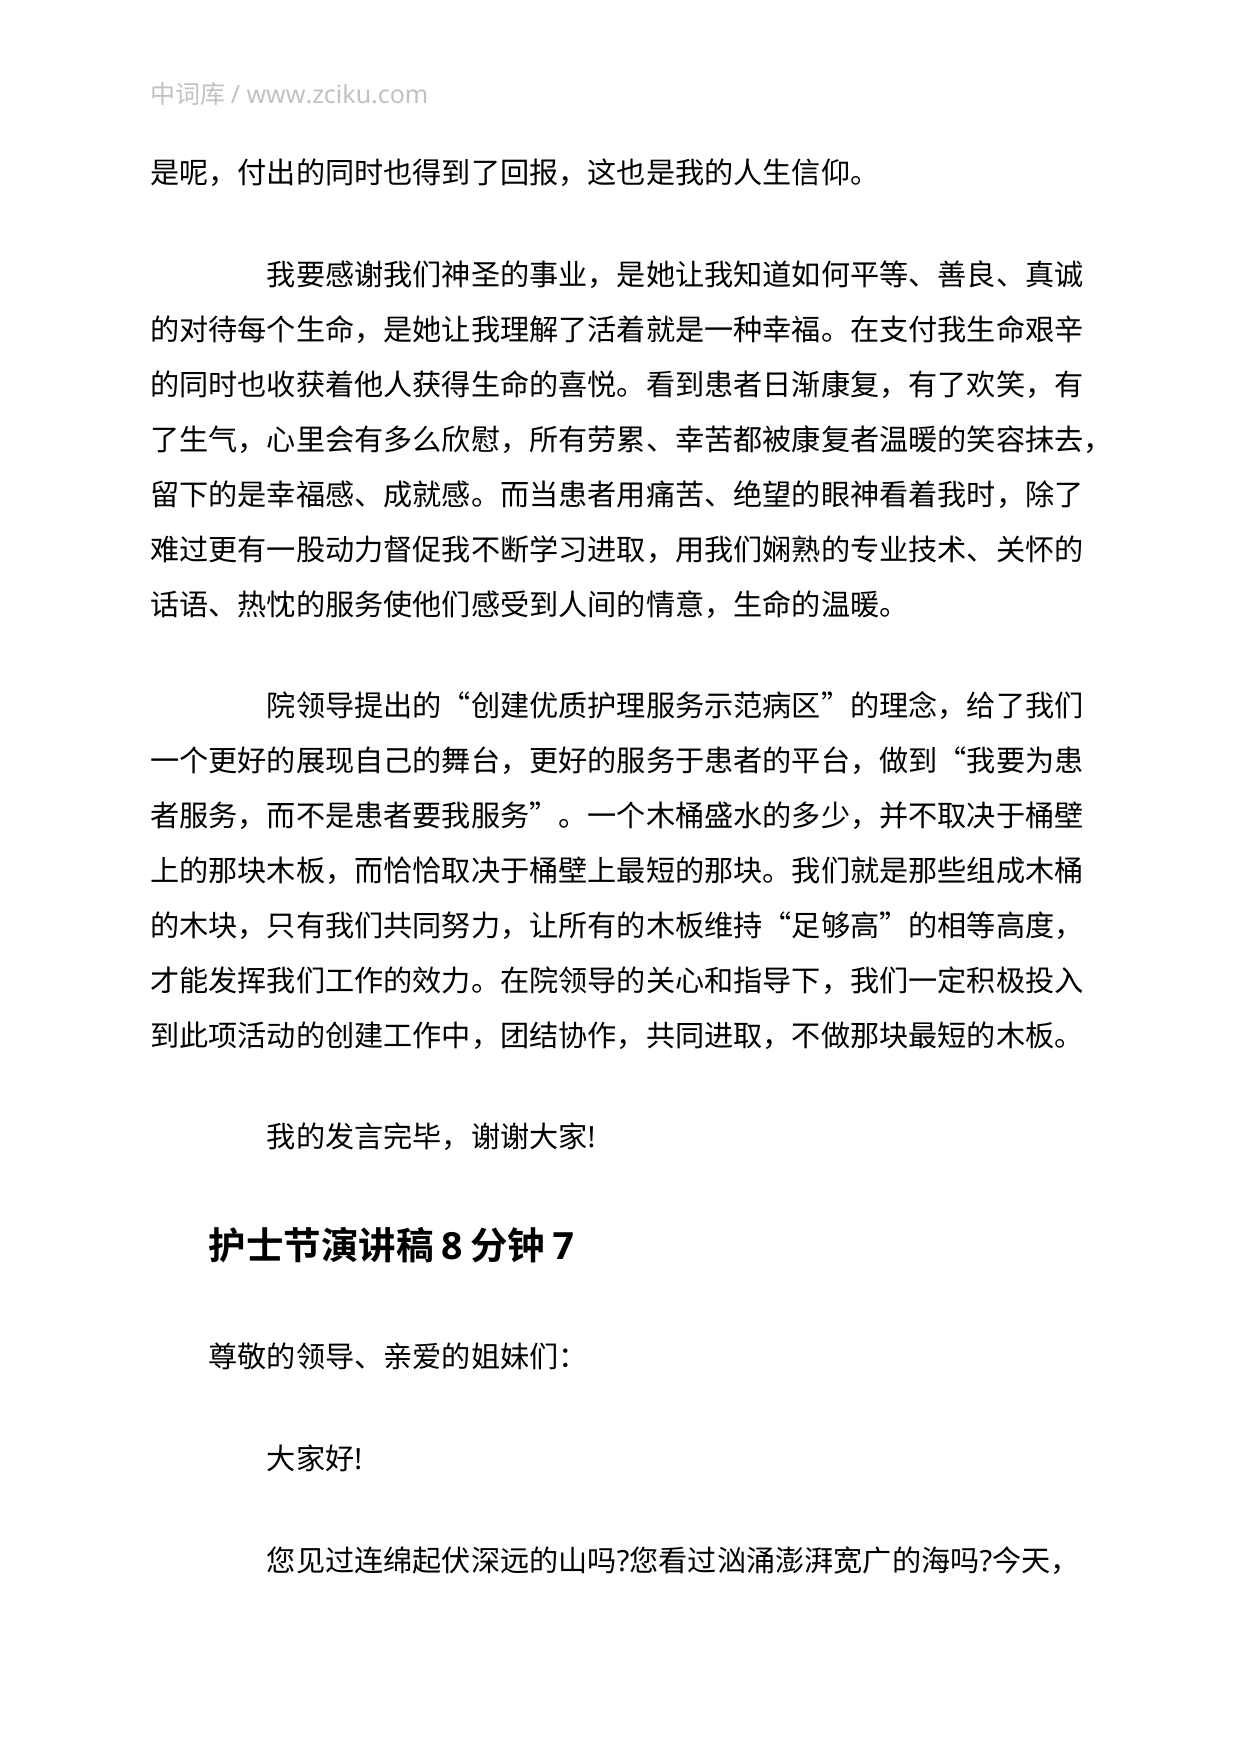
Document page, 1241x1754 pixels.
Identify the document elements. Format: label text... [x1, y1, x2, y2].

text 我的发言完毕，谢谢大家! [150, 1114, 1090, 1156]
text 大家好! [150, 1435, 1090, 1478]
text 护士节演讲稿8分钟7 [150, 1216, 1090, 1271]
text 我要感谢我们神圣的事业，是她让我知道如何平等、善良、真诚的对待每个生命，是她让我理解了活着就是一种幸福。在支付我生命艰辛的同时也收获着他人获得生命的喜悦。看到患者日渐康复，有了欢笑，有了生气，心里会有多么欣慰，所有劳累、幸苦都被康复者温暖的笑容抹去，留下的是幸福感、成就感。而当患者用痛苦、绝望的眼神看着我时，除了难过更有一股动力督促我不断学习进取，用我们娴熟的专业技术、关怀的话语、热忱的服务使他们感受到人间的情意，生命的温暖。 [150, 252, 1090, 623]
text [150, 1537, 1090, 1580]
text 院领导提出的“创建优质护理服务示范病区”的理念，给了我们一个更好的展现自己的舞台，更好的服务于患者的平台，做到“我要为患者服务，而不是患者要我服务”。一个木桶盛水的多少，并不取决于桶壁上的那块木板，而恰恰取决于桶壁上最短的那块。我们就是那些组成木桶的木块，只有我们共同努力，让所有的木板维持“足够高”的相等高度，才能发挥我们工作的效力。在院领导的关心和指导下，我们一定积极投入到此项活动的创建工作中，团结协作，共同进取，不做那块最短的木板。 [150, 683, 1090, 1054]
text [150, 150, 1090, 192]
text 尊敬的领导、亲爱的姐妹们： [150, 1334, 1090, 1376]
